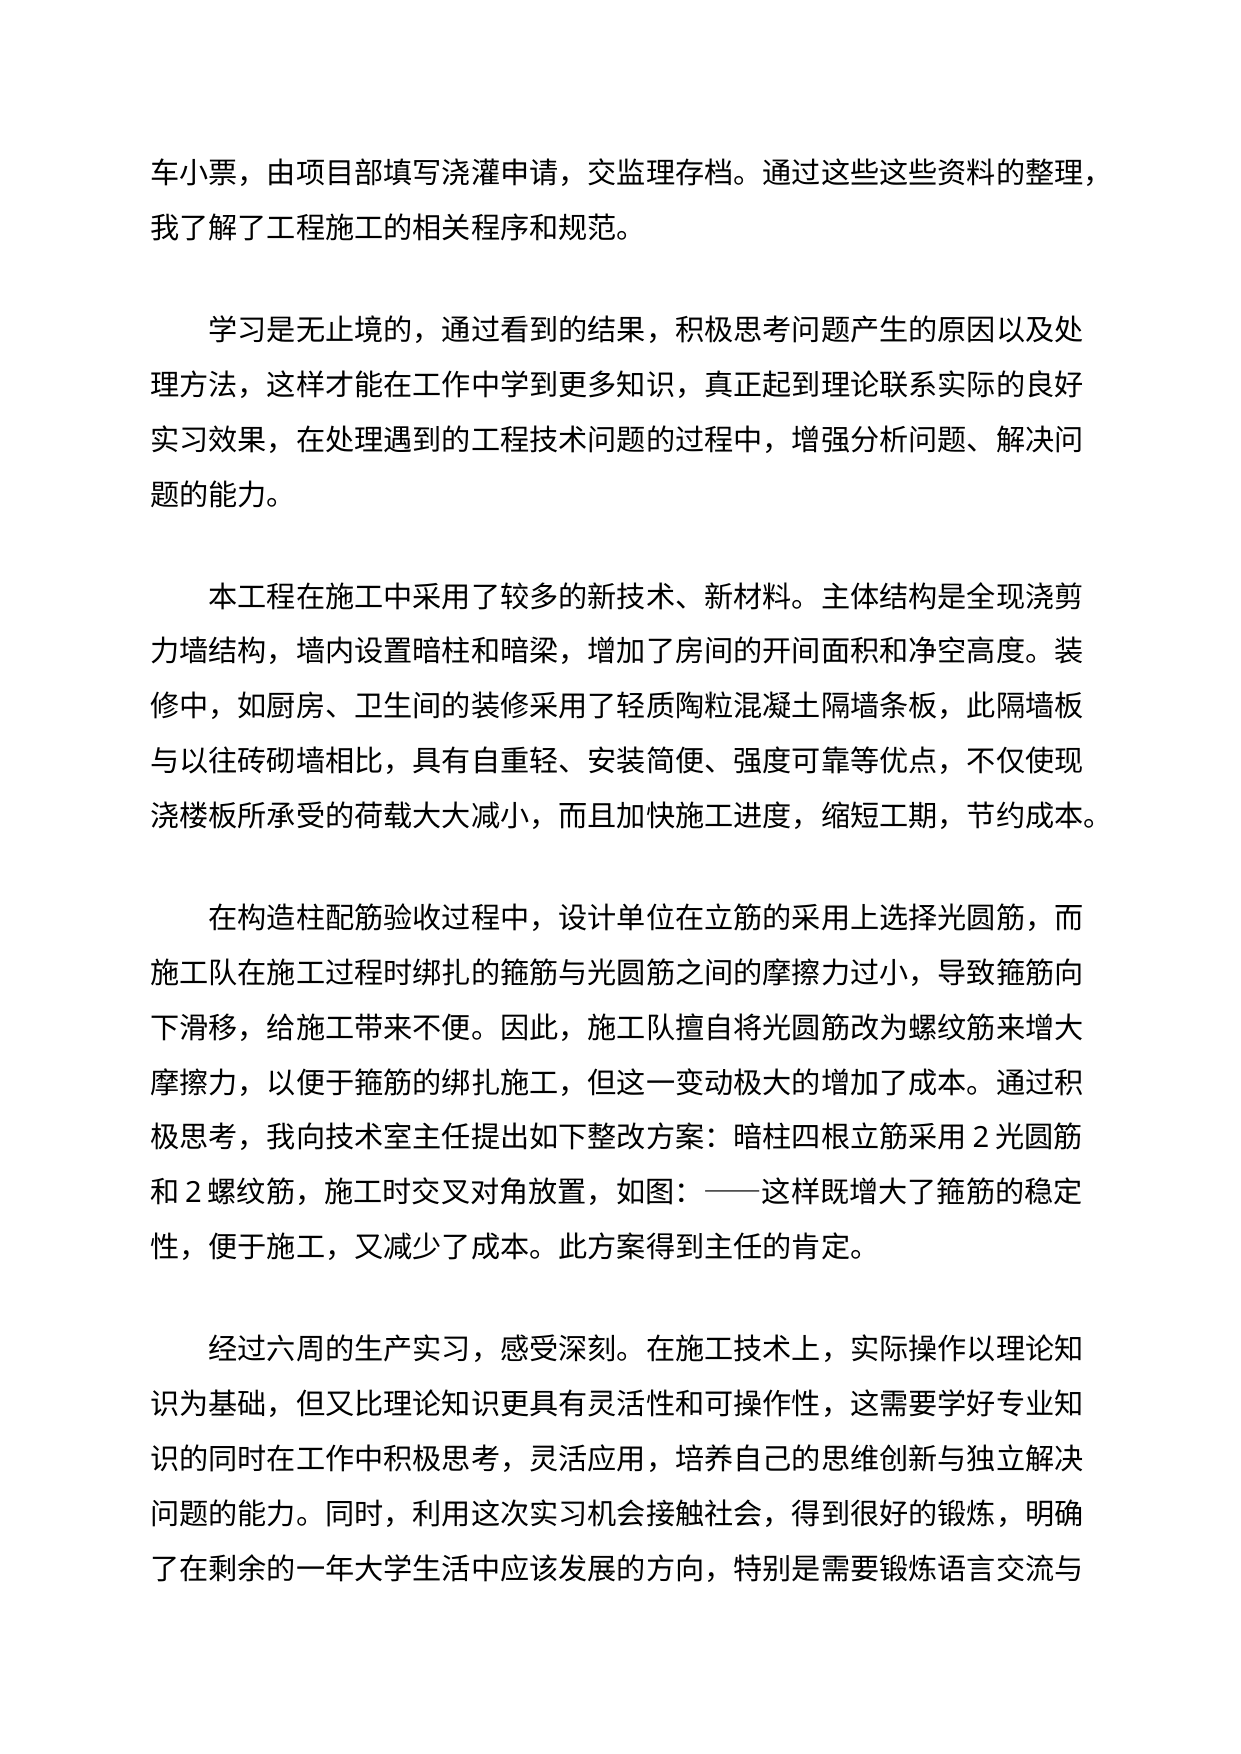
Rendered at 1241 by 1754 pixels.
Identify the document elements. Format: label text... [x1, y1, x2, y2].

text 本工程在施工中采用了较多的新技术、新材料。主体结构是全现浇剪力墙结构，墙内设置暗柱和暗梁，增加了房间的开间面积和净空高度。装修中，如厨房、卫生间的装修采用了轻质陶粒混凝土隔墙条板，此隔墙板与以往砖砌墙相比，具有自重轻、安装简便、强度可靠等优点，不仅使现浇楼板所承受的荷载大大减小，而且加快施工进度，缩短工期，节约成本。 [150, 573, 1090, 835]
text 在构造柱配筋验收过程中，设计单位在立筋的采用上选择光圆筋，而施工队在施工过程时绑扎的箍筋与光圆筋之间的摩擦力过小，导致箍筋向下滑移，给施工带来不便。因此，施工队擅自将光圆筋改为螺纹筋来增大摩擦力，以便于箍筋的绑扎施工，但这一变动极大的增加了成本。通过积极思考，我向技术室主任提出如下整改方案：暗柱四根立筋采用2光圆筋和2螺纹筋，施工时交叉对角放置，如图：——这样既增大了箍筋的稳定性，便于施工，又减少了成本。此方案得到主任的肯定。 [150, 894, 1090, 1266]
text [150, 1326, 1090, 1588]
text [150, 150, 1090, 247]
text 学习是无止境的，通过看到的结果，积极思考问题产生的原因以及处理方法，这样才能在工作中学到更多知识，真正起到理论联系实际的良好实习效果，在处理遇到的工程技术问题的过程中，增强分析问题、解决问题的能力。 [150, 307, 1090, 514]
